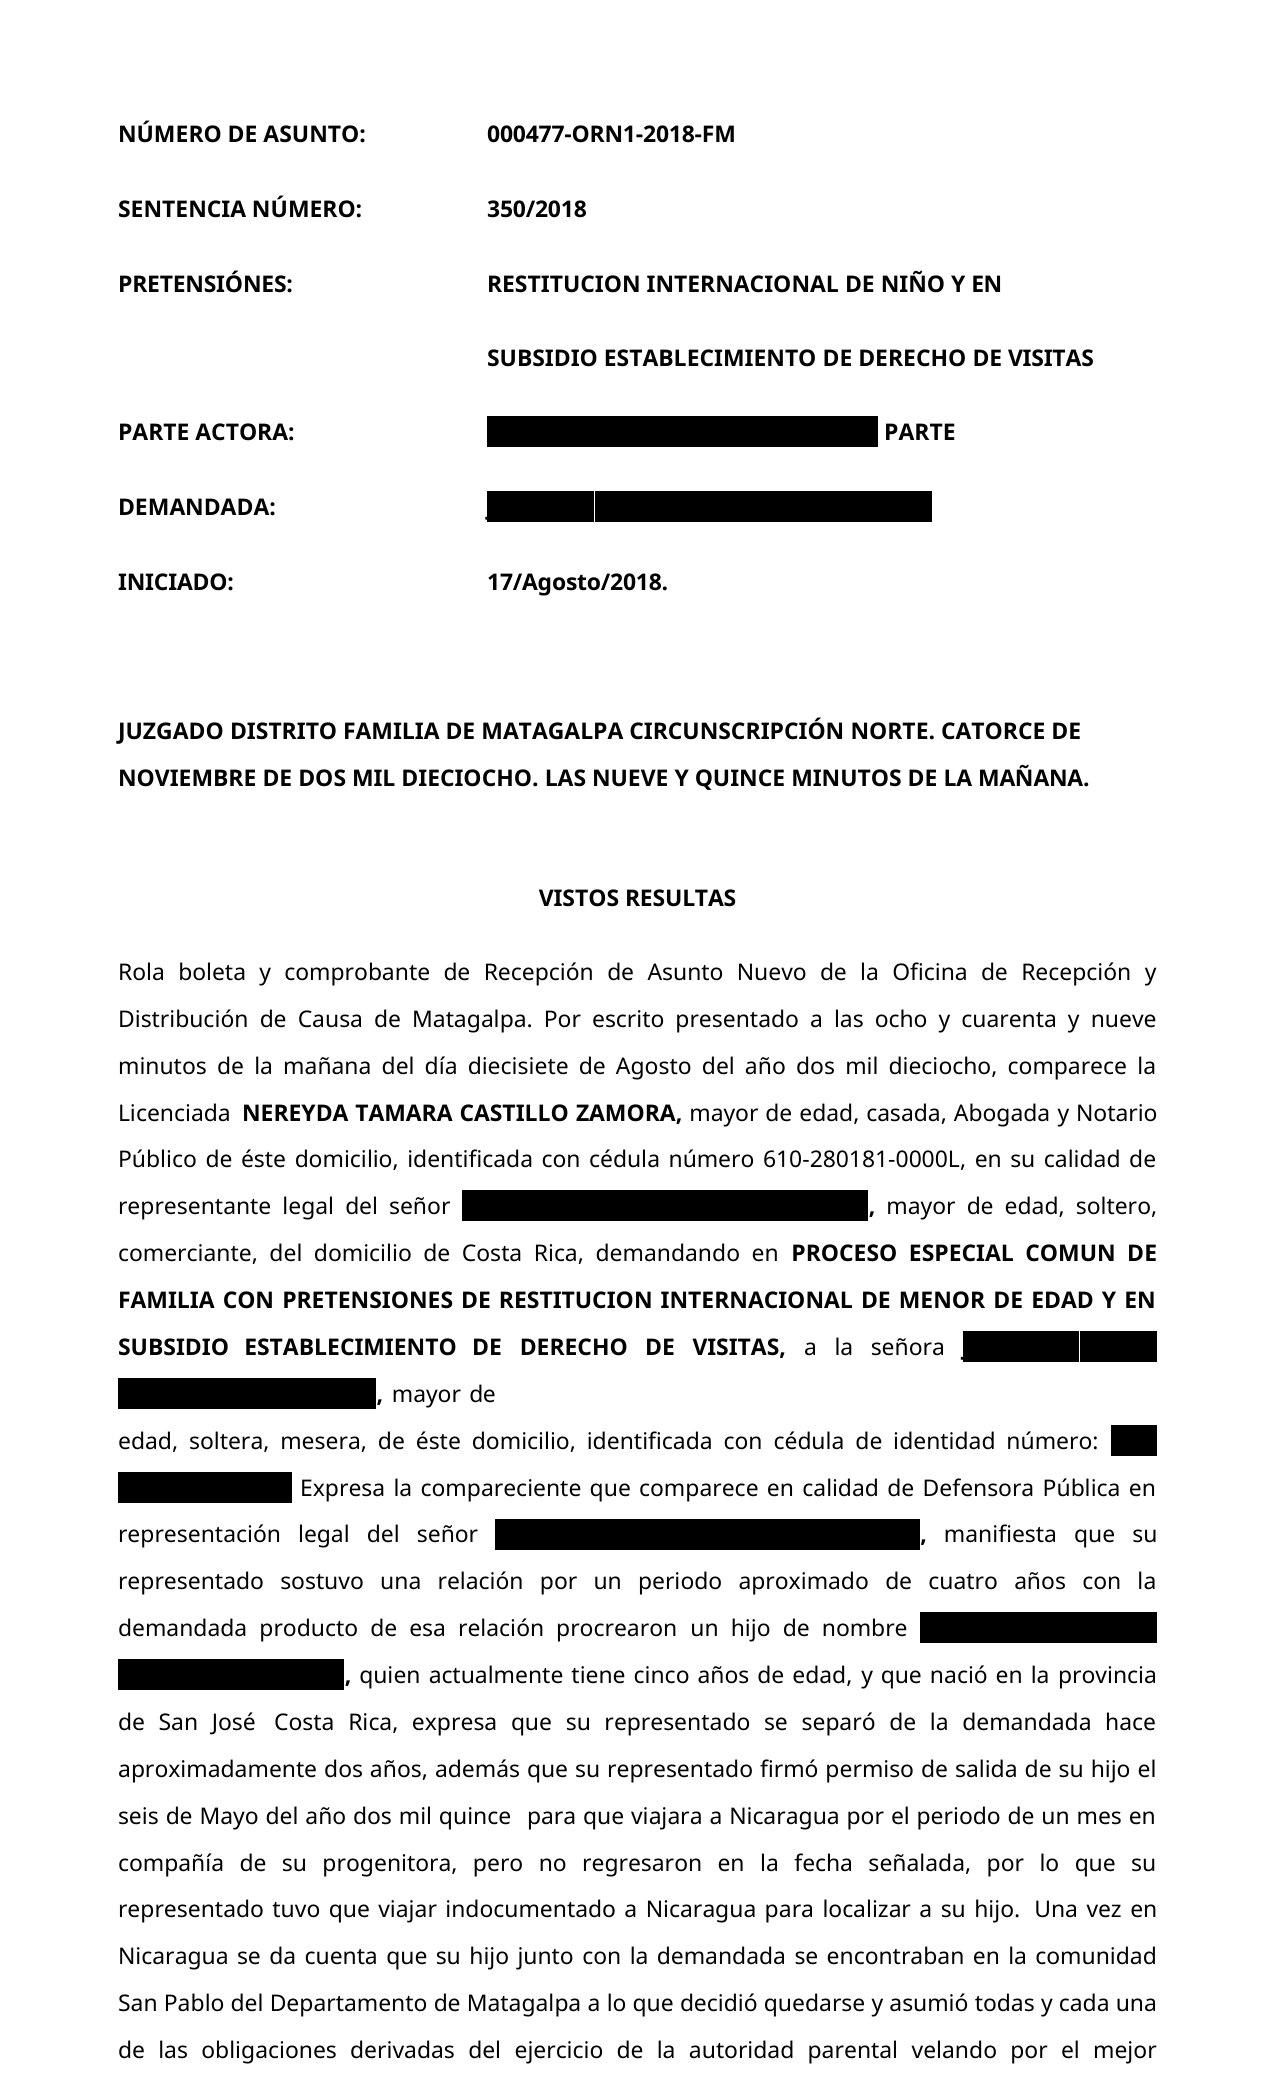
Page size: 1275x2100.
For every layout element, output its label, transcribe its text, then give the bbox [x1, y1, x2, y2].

text Rola boleta y comprobante de Recepción de Asunto Nuevo de la Oficina de Recepción y Distribución de Causa de Matagalpa. Por escrito presentado a las ocho y cuarenta y nueve minutos de la mañana del día diecisiete de Agosto del año dos mil dieciocho, comparece la Licenciada NEREYDA TAMARA CASTILLO ZAMORA, mayor de edad, casada, Abogada y Notario Público de éste domicilio, identificada con cédula número 610-280181-0000L, en su calidad de representante legal del señor VICTOR MANUEL LIZANO SALAZAR, mayor de edad, soltero, comerciante, del domicilio de Costa Rica, demandando en PROCESO ESPECIAL COMUN DE FAMILIA CON PRETENSIONES DE RESTITUCION INTERNACIONAL DE MENOR DE EDAD Y EN SUBSIDIO ESTABLECIMIENTO DE DERECHO DE VISITAS, a la señora JESSENIA ANDIR VELASQUEZ MARTINEZ, mayor de [118, 956, 1157, 1409]
text SUBSIDIO ESTABLECIMIENTO DE DERECHO DE VISITAS [487, 342, 1162, 373]
text PARTE ACTORA: VICTOR MANUEL LIZANO SALAZAR PARTE DEMANDADA: JESSENIA ANDIR VELASQUEZ MARTINEZ INICIADO: 17/Agosto/2018. [118, 416, 959, 597]
text NÚMERO DE ASUNTO: 000477-ORN1-2018-FM SENTENCIA NÚMERO: 350/2018 [118, 118, 763, 224]
text VISTOS RESULTAS [113, 882, 1162, 913]
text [118, 1425, 1157, 2065]
text PRETENSIÓNES: RESTITUCION INTERNACIONAL DE NIÑO Y EN [118, 268, 1162, 299]
text JUZGADO DISTRITO FAMILIA DE MATAGALPA CIRCUNSCRIPCIÓN NORTE. CATORCE DE NOVIEMBRE DE DOS MIL DIECIOCHO. LAS NUEVE Y QUINCE MINUTOS DE LA MAÑANA. [118, 715, 1162, 793]
